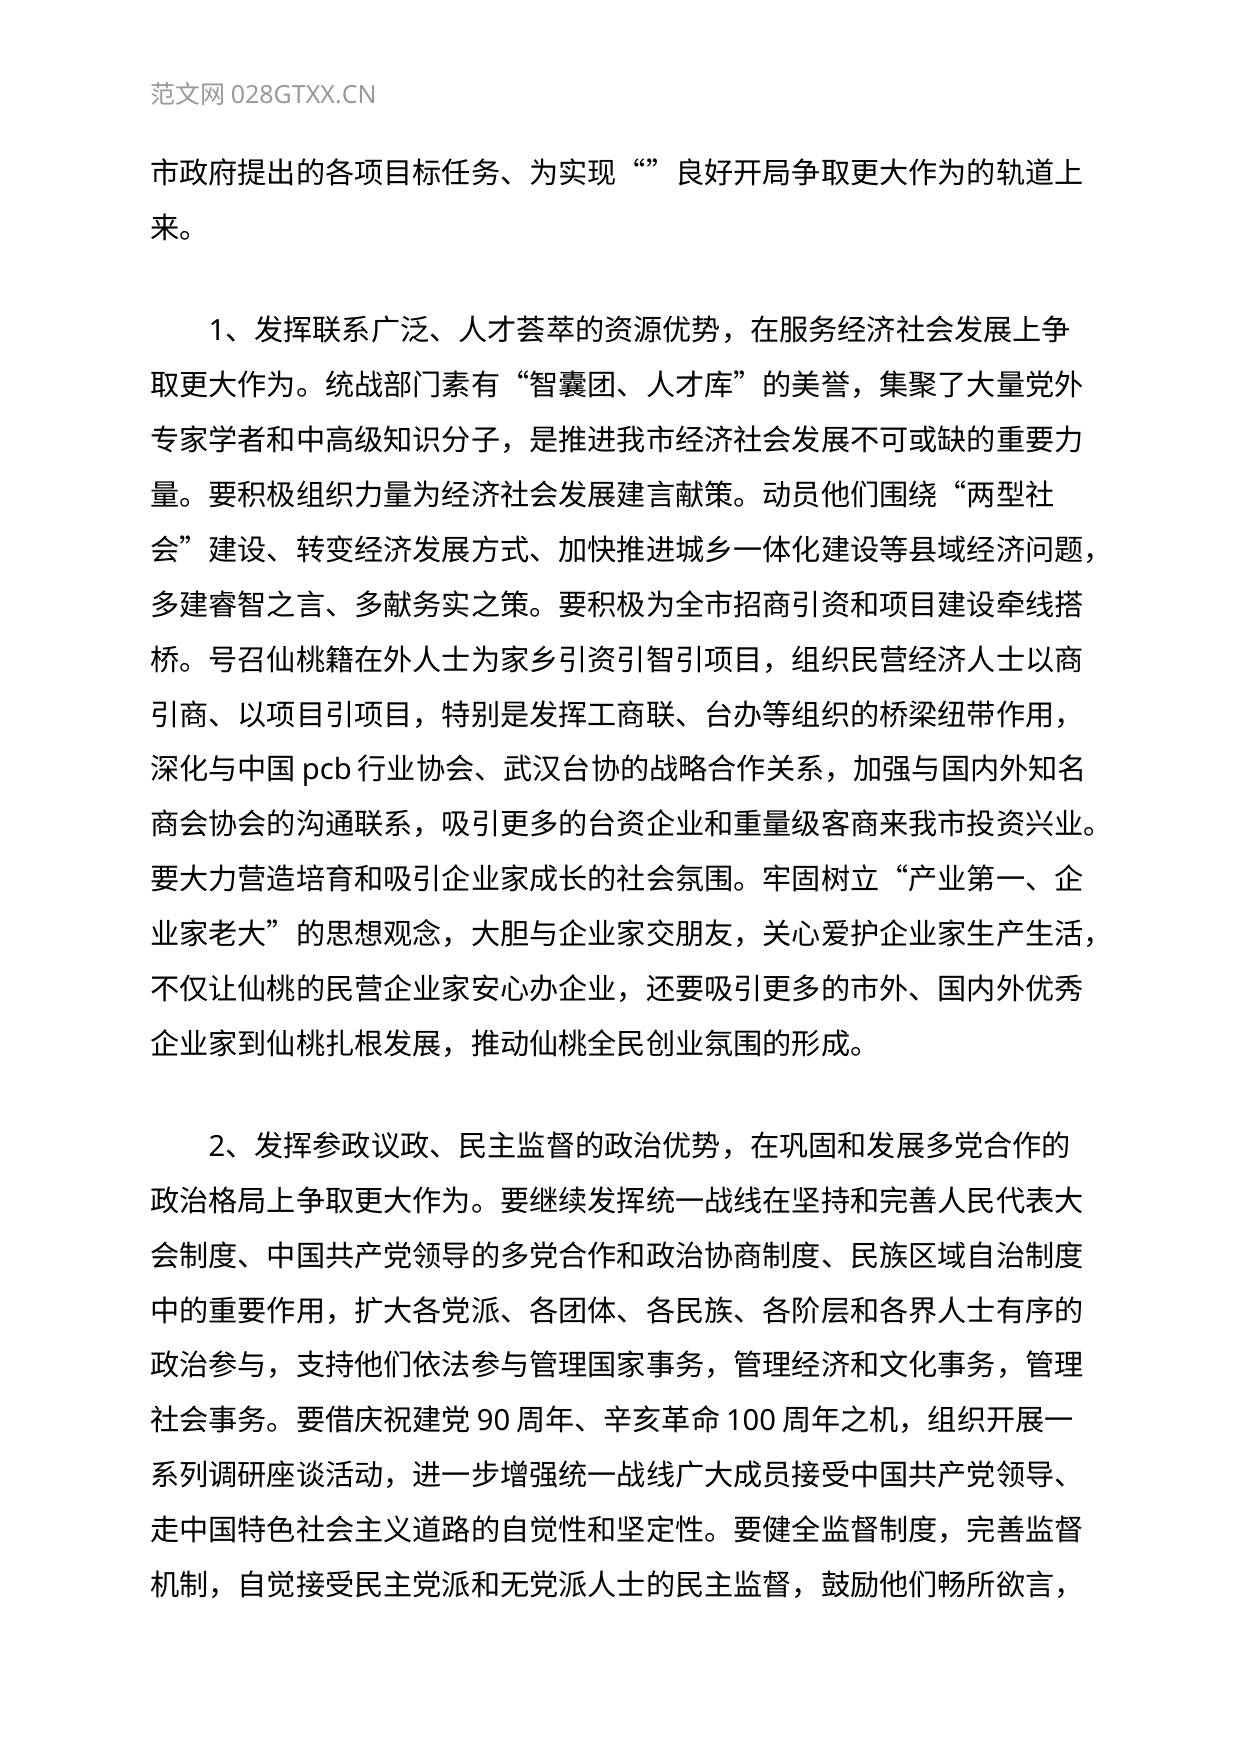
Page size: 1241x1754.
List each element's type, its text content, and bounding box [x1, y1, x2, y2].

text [150, 150, 1090, 247]
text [150, 1122, 1090, 1604]
text 1、发挥联系广泛、人才荟萃的资源优势，在服务经济社会发展上争取更大作为。统战部门素有“智囊团、人才库”的美誉，集聚了大量党外专家学者和中高级知识分子，是推进我市经济社会发展不可或缺的重要力量。要积极组织力量为经济社会发展建言献策。动员他们围绕“两型社会”建设、转变经济发展方式、加快推进城乡一体化建设等县域经济问题，多建睿智之言、多献务实之策。要积极为全市招商引资和项目建设牵线搭桥。号召仙桃籍在外人士为家乡引资引智引项目，组织民营经济人士以商引商、以项目引项目，特别是发挥工商联、台办等组织的桥梁纽带作用，深化与中国pcb行业协会、武汉台协的战略合作关系，加强与国内外知名商会协会的沟通联系，吸引更多的台资企业和重量级客商来我市投资兴业。要大力营造培育和吸引企业家成长的社会氛围。牢固树立“产业第一、企业家老大”的思想观念，大胆与企业家交朋友，关心爱护企业家生产生活，不仅让仙桃的民营企业家安心办企业，还要吸引更多的市外、国内外优秀企业家到仙桃扎根发展，推动仙桃全民创业氛围的形成。 [150, 307, 1090, 1063]
